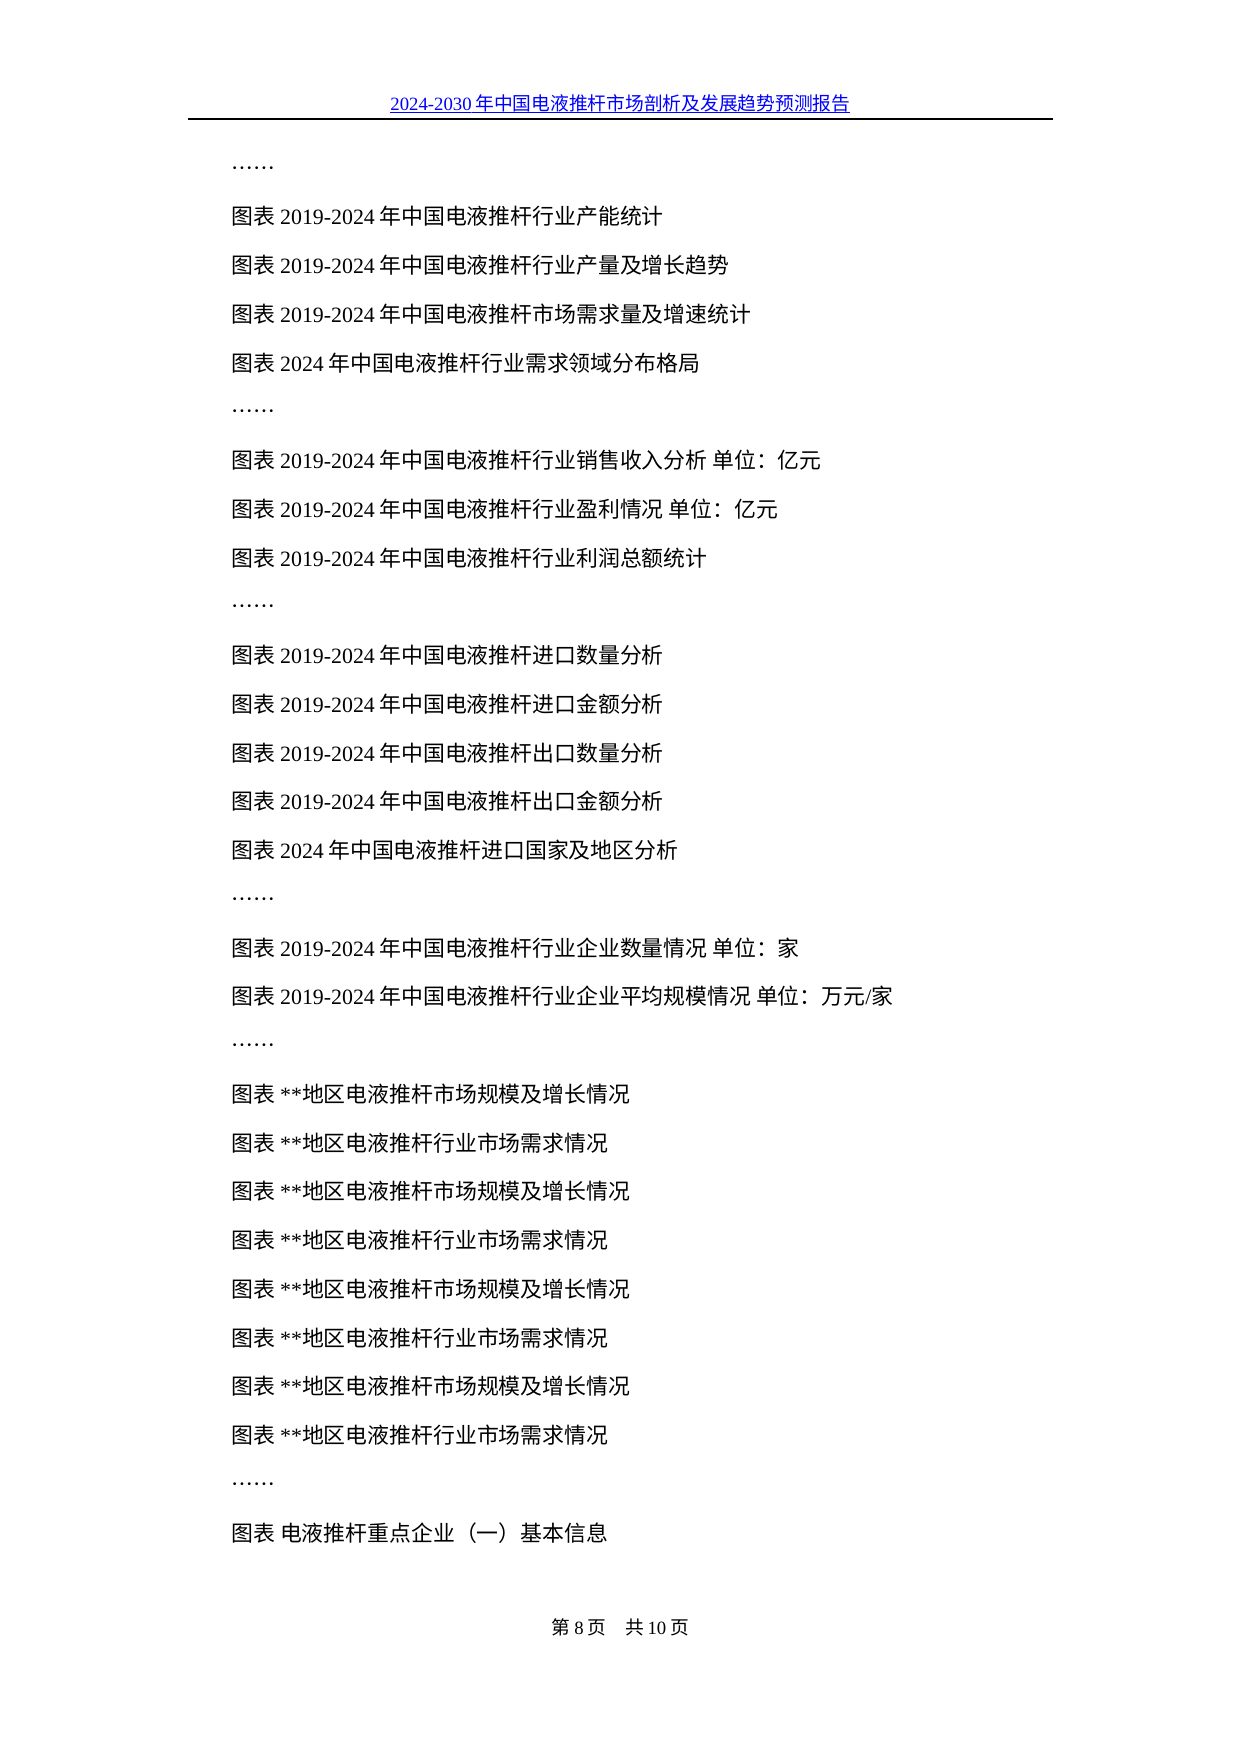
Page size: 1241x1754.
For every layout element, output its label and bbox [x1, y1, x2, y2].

text [187, 150, 1053, 1548]
